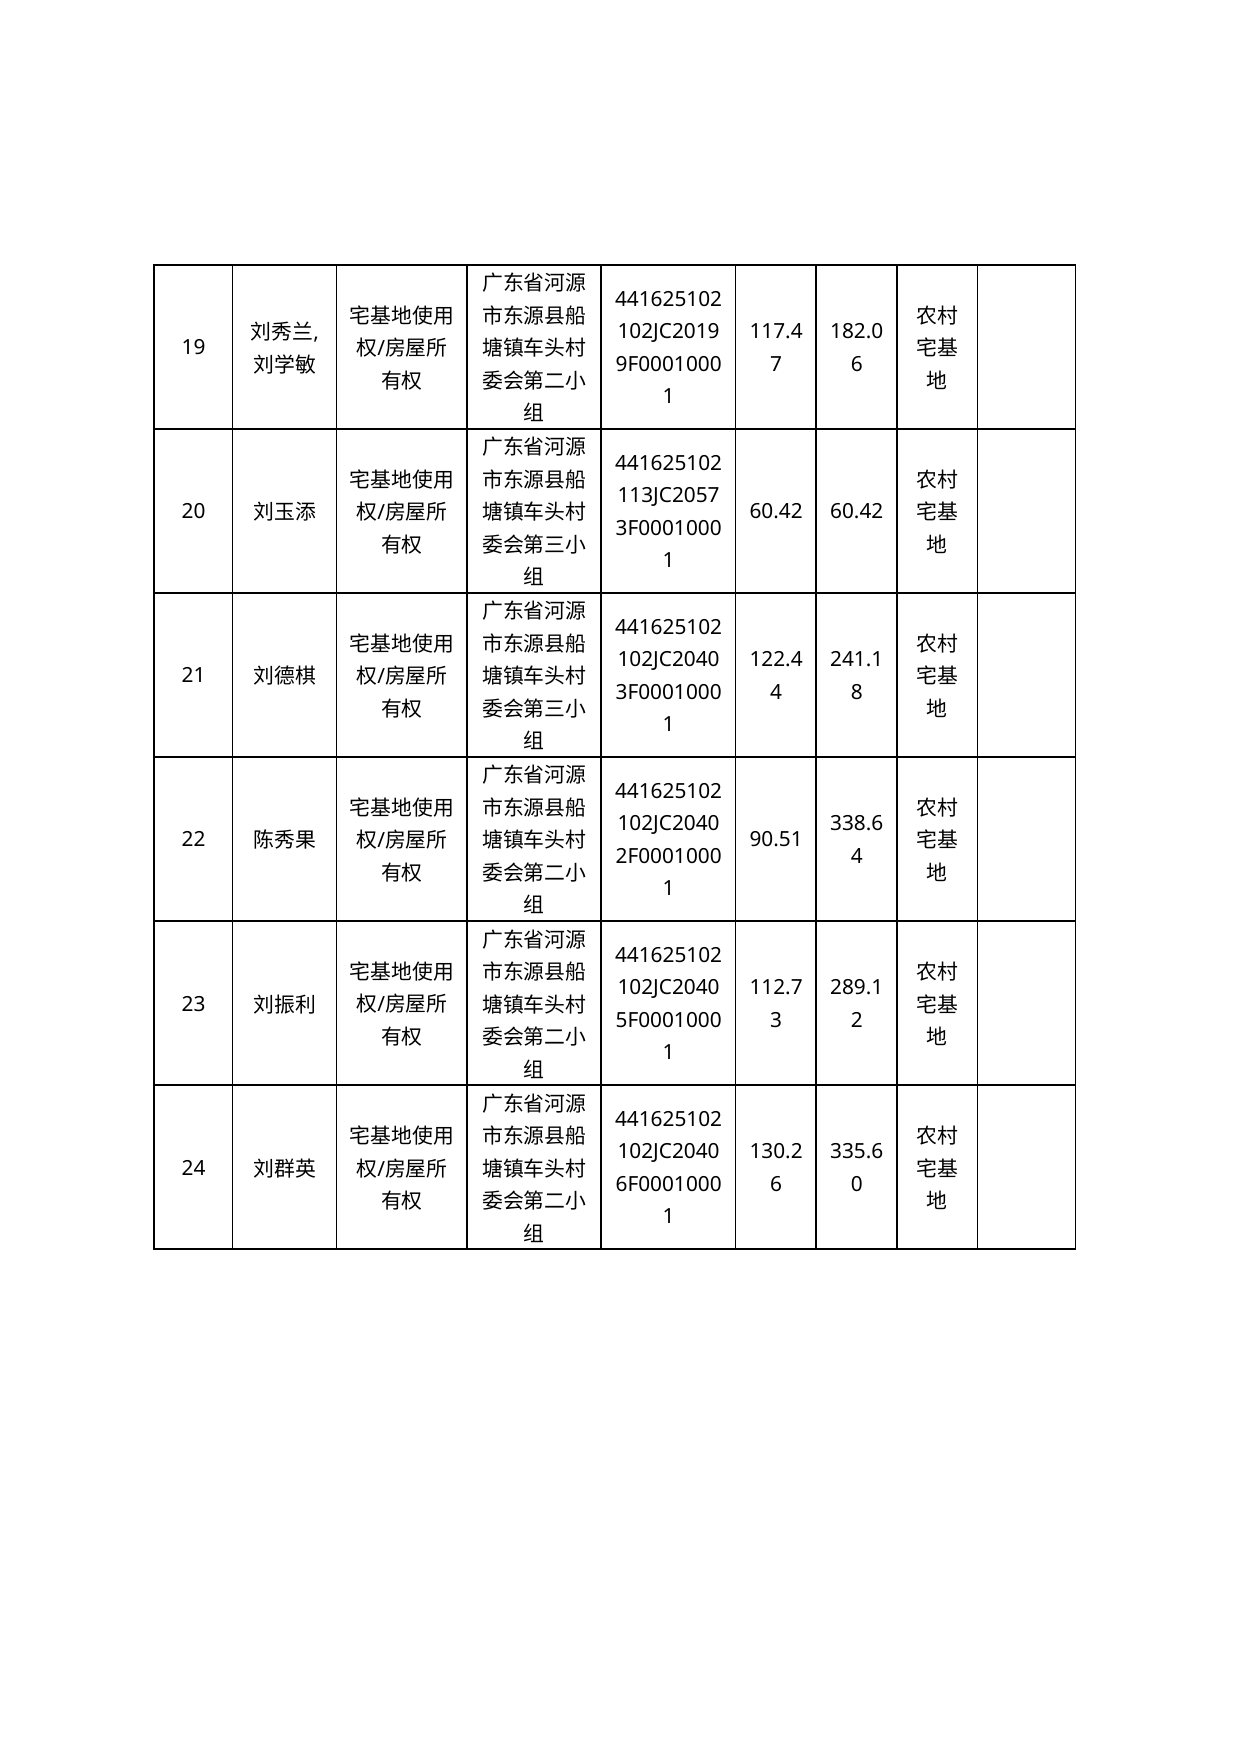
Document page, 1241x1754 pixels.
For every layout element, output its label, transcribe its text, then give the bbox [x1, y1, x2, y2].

table_cell 农村宅基地 [898, 1086, 977, 1248]
table_cell 广东省河源市东源县船塘镇车头村委会第二小组 [468, 1086, 600, 1248]
table_cell 农村宅基地 [898, 594, 977, 756]
table_cell 22 [155, 758, 232, 920]
table_cell 广东省河源市东源县船塘镇车头村委会第二小组 [468, 758, 600, 920]
table_cell 刘振利 [233, 922, 336, 1084]
table_cell 广东省河源市东源县船塘镇车头村委会第二小组 [468, 266, 600, 428]
table_cell 宅基地使用权/房屋所有权 [337, 758, 466, 920]
table_cell 441625102102JC20405F00010001 [602, 922, 735, 1084]
table_cell 335.60 [817, 1086, 896, 1248]
table_cell 338.64 [817, 758, 896, 920]
table_cell 宅基地使用权/房屋所有权 [337, 266, 466, 428]
table_cell 农村宅基地 [898, 758, 977, 920]
table_cell 441625102102JC20199F00010001 [602, 266, 735, 428]
table_cell 广东省河源市东源县船塘镇车头村委会第二小组 [468, 922, 600, 1084]
table_cell 241.18 [817, 594, 896, 756]
table_cell 441625102102JC20402F00010001 [602, 758, 735, 920]
table_cell [978, 266, 1075, 428]
table_cell [978, 922, 1075, 1084]
table_cell 刘群英 [233, 1086, 336, 1248]
table_cell 90.51 [736, 758, 815, 920]
table_cell 刘玉添 [233, 430, 336, 592]
table_cell [978, 1086, 1075, 1248]
table_cell 24 [155, 1086, 232, 1248]
table_cell [978, 430, 1075, 592]
table_cell 122.44 [736, 594, 815, 756]
table_cell 19 [155, 266, 232, 428]
table_cell 广东省河源市东源县船塘镇车头村委会第三小组 [468, 594, 600, 756]
table_cell 117.47 [736, 266, 815, 428]
table_cell [978, 758, 1075, 920]
table_cell 441625102102JC20406F00010001 [602, 1086, 735, 1248]
table_cell 289.12 [817, 922, 896, 1084]
table_cell 农村宅基地 [898, 430, 977, 592]
table_cell 23 [155, 922, 232, 1084]
table_cell 宅基地使用权/房屋所有权 [337, 594, 466, 756]
table_cell 441625102113JC20573F00010001 [602, 430, 735, 592]
table_cell 宅基地使用权/房屋所有权 [337, 430, 466, 592]
table_cell 刘德棋 [233, 594, 336, 756]
table_cell 刘秀兰,刘学敏 [233, 266, 336, 428]
table_cell 20 [155, 430, 232, 592]
table_cell 112.73 [736, 922, 815, 1084]
table_cell 宅基地使用权/房屋所有权 [337, 922, 466, 1084]
table_cell 陈秀果 [233, 758, 336, 920]
table_cell 农村宅基地 [898, 922, 977, 1084]
table_cell 182.06 [817, 266, 896, 428]
table_cell 广东省河源市东源县船塘镇车头村委会第三小组 [468, 430, 600, 592]
table_cell 宅基地使用权/房屋所有权 [337, 1086, 466, 1248]
table_cell 60.42 [817, 430, 896, 592]
table_cell 21 [155, 594, 232, 756]
table_cell 130.26 [736, 1086, 815, 1248]
table_cell 60.42 [736, 430, 815, 592]
table_cell [978, 594, 1075, 756]
table_cell 441625102102JC20403F00010001 [602, 594, 735, 756]
table_cell 农村宅基地 [898, 266, 977, 428]
